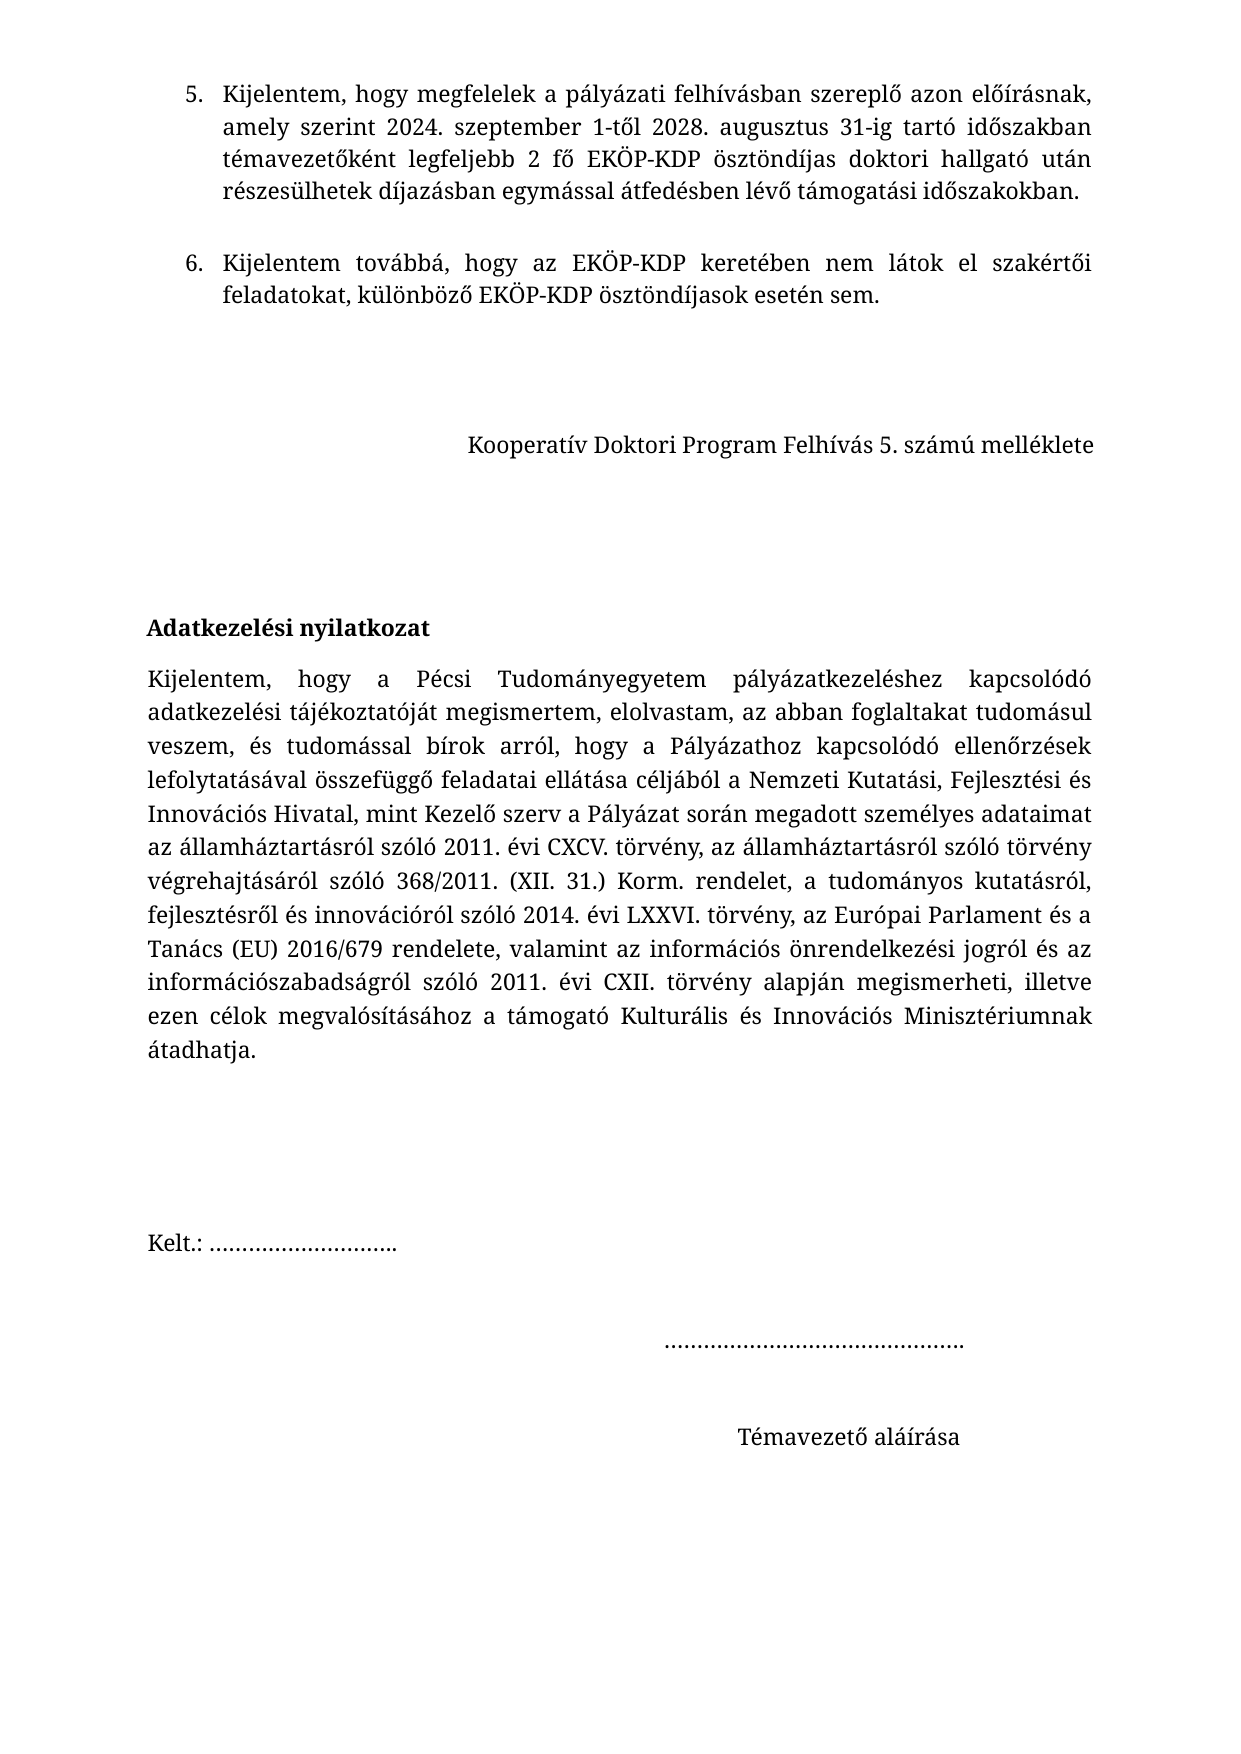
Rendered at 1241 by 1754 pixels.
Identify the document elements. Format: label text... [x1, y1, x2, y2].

text Kijelentem, hogy a Pécsi Tudományegyetem pályázatkezeléshez kapcsolódó adatkezelési tájékoztatóját megismertem, elolvastam, az abban foglaltakat tudomásul veszem, és tudomással bírok arról, hogy a Pályázathoz kapcsolódó ellenőrzések lefolytatásával összefüggő feladatai ellátása céljából a Nemzeti Kutatási, Fejlesztési és Innovációs Hivatal, mint Kezelő szerv a Pályázat során megadott személyes adataimat az államháztartásról szóló 2011. évi CXCV. törvény, az államháztartásról szóló törvény végrehajtásáról szóló 368/2011. (XII. 31.) Korm. rendelet, a tudományos kutatásról, fejlesztésről és innovációról szóló 2014. évi LXXVI. törvény, az Európai Parlament és a Tanács (EU) 2016/679 rendelete, valamint az információs önrendelkezési jogról és az információszabadságról szóló 2011. évi CXII. törvény alapján megismerheti, illetve ezen célok megvalósításához a támogató Kulturális és Innovációs Minisztériumnak átadhatja. [147, 663, 1093, 1065]
text Adatkezelési nyilatkozat [146, 612, 834, 643]
list Kijelentem továbbá, hogy az EKÖP-KDP keretében nem látok el szakértői feladatokat, különböző EKÖP-KDP ösztöndíjasok esetén sem. [185, 247, 1093, 311]
text Témavezető aláírása [664, 1421, 1093, 1452]
list Kijelentem, hogy megfelelek a pályázati felhívásban szereplő azon előírásnak, amely szerint 2024. szeptember 1-től 2028. augusztus 31-ig tartó időszakban témavezetőként legfeljebb 2 fő EKÖP-KDP ösztöndíjas doktori hallgató után részesülhetek díjazásban egymással átfedésben lévő támogatási időszakokban. [185, 78, 1093, 206]
text Kelt.: ……………………….. [147, 1227, 1093, 1258]
text Kooperatív Doktori Program Felhívás 5. számú melléklete [147, 429, 1094, 460]
text ………………………………………. [147, 1324, 1093, 1355]
